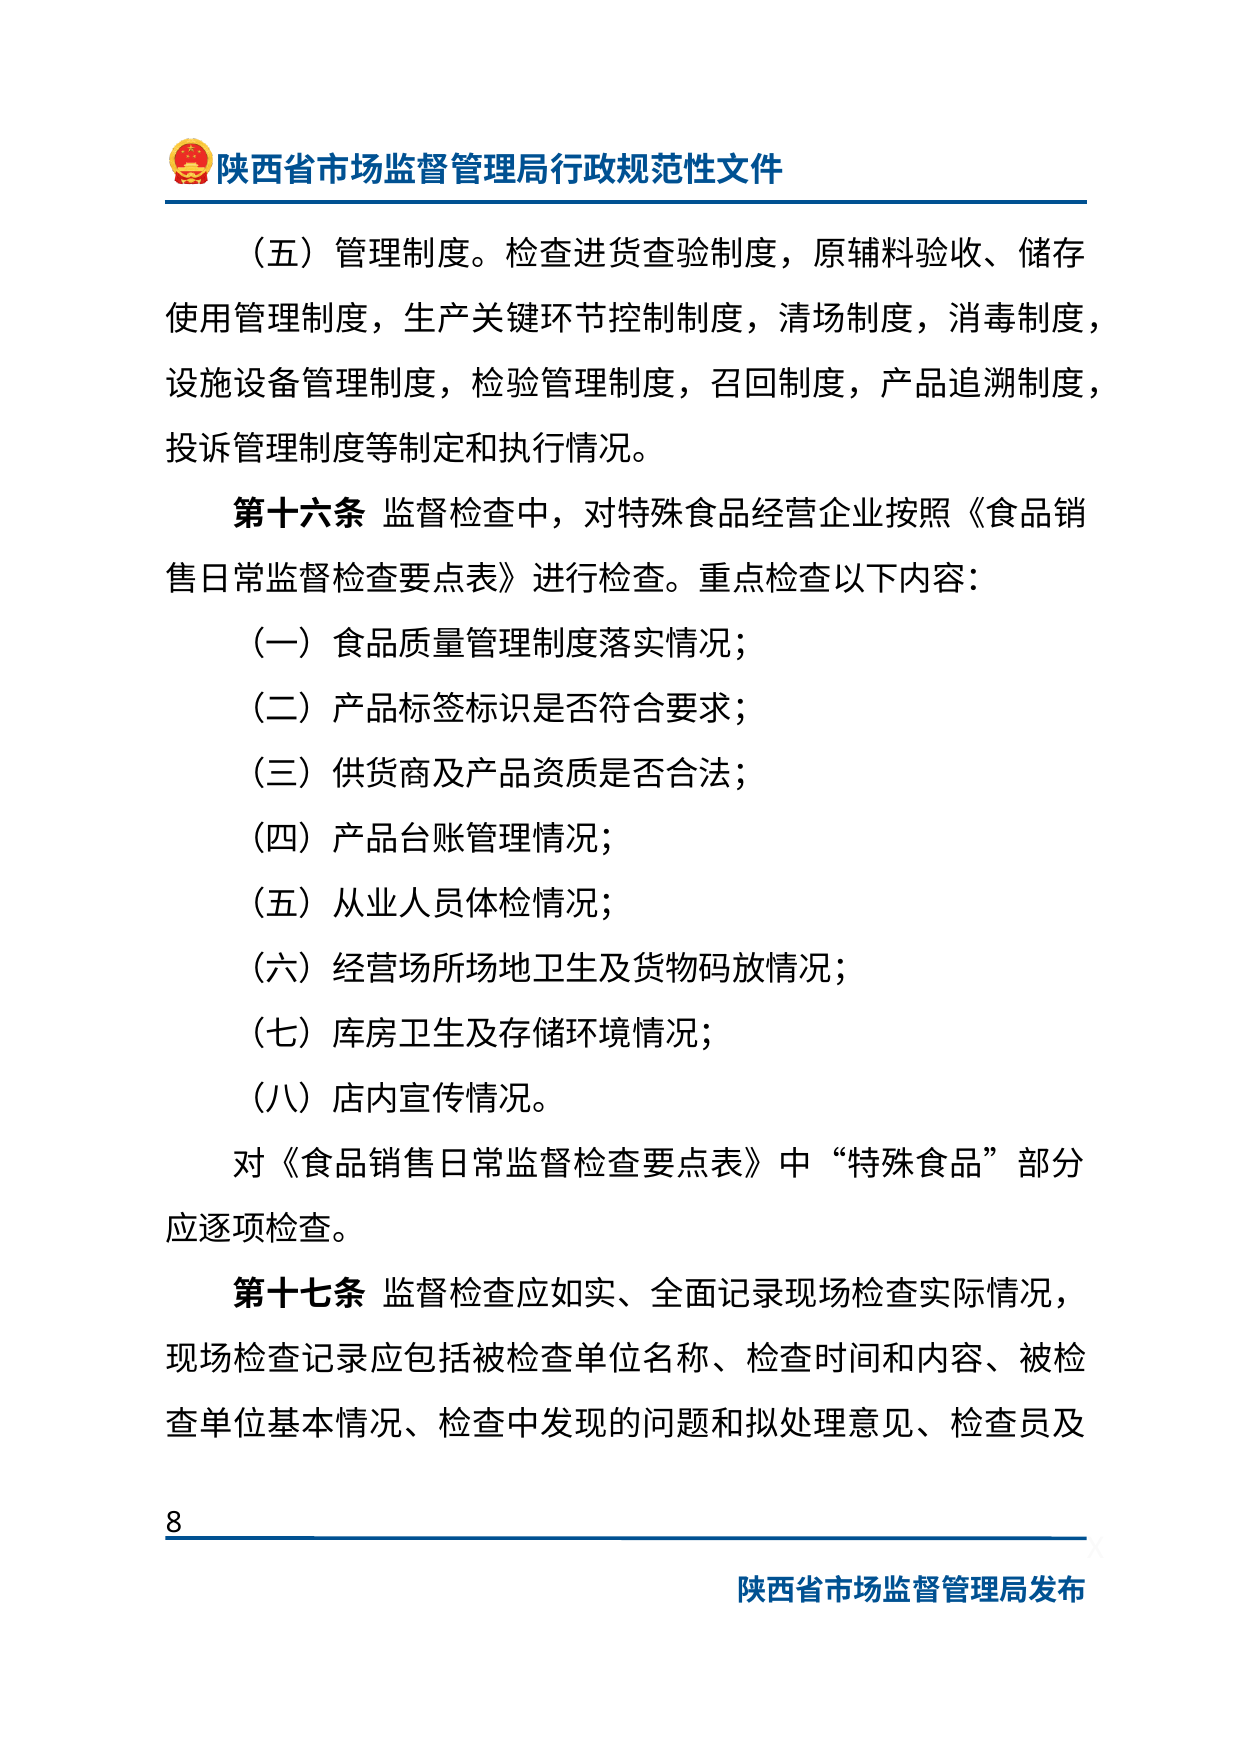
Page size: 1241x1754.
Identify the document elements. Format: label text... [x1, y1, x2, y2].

text （二）产品标签标识是否符合要求； [165, 674, 1087, 739]
text （三）供货商及产品资质是否合法； [165, 739, 1087, 804]
text 第十六条 监督检查中，对特殊食品经营企业按照《食品销售日常监督检查要点表》进行检查。重点检查以下内容： [165, 479, 1087, 609]
text （六）经营场所场地卫生及货物码放情况； [165, 934, 1087, 999]
text 第十七条 监督检查应如实、全面记录现场检查实际情况，现场检查记录应包括被检查单位名称、检查时间和内容、被检查单位基本情况、检查中发现的问题和拟处理意见、检查员及被检查单位负责人签字等，并将现场检查结果录入陕西省食品安全综合业务信息系统。 [165, 1259, 1087, 1454]
text （八）店内宣传情况。 [165, 1064, 1087, 1129]
text 对《食品销售日常监督检查要点表》中“特殊食品”部分应逐项检查。 [165, 1129, 1087, 1259]
text （一）食品质量管理制度落实情况； [165, 609, 1087, 674]
text （五）管理制度。检查进货查验制度，原辅料验收、储存、使用管理制度，生产关键环节控制制度，清场制度，消毒制度，设施设备管理制度，检验管理制度，召回制度，产品追溯制度，投诉管理制度等制定和执行情况。 [165, 219, 1087, 479]
text （七）库房卫生及存储环境情况； [165, 999, 1087, 1064]
text （五）从业人员体检情况； [165, 869, 1087, 934]
picture [165, 136, 217, 188]
text （四）产品台账管理情况； [165, 804, 1087, 869]
